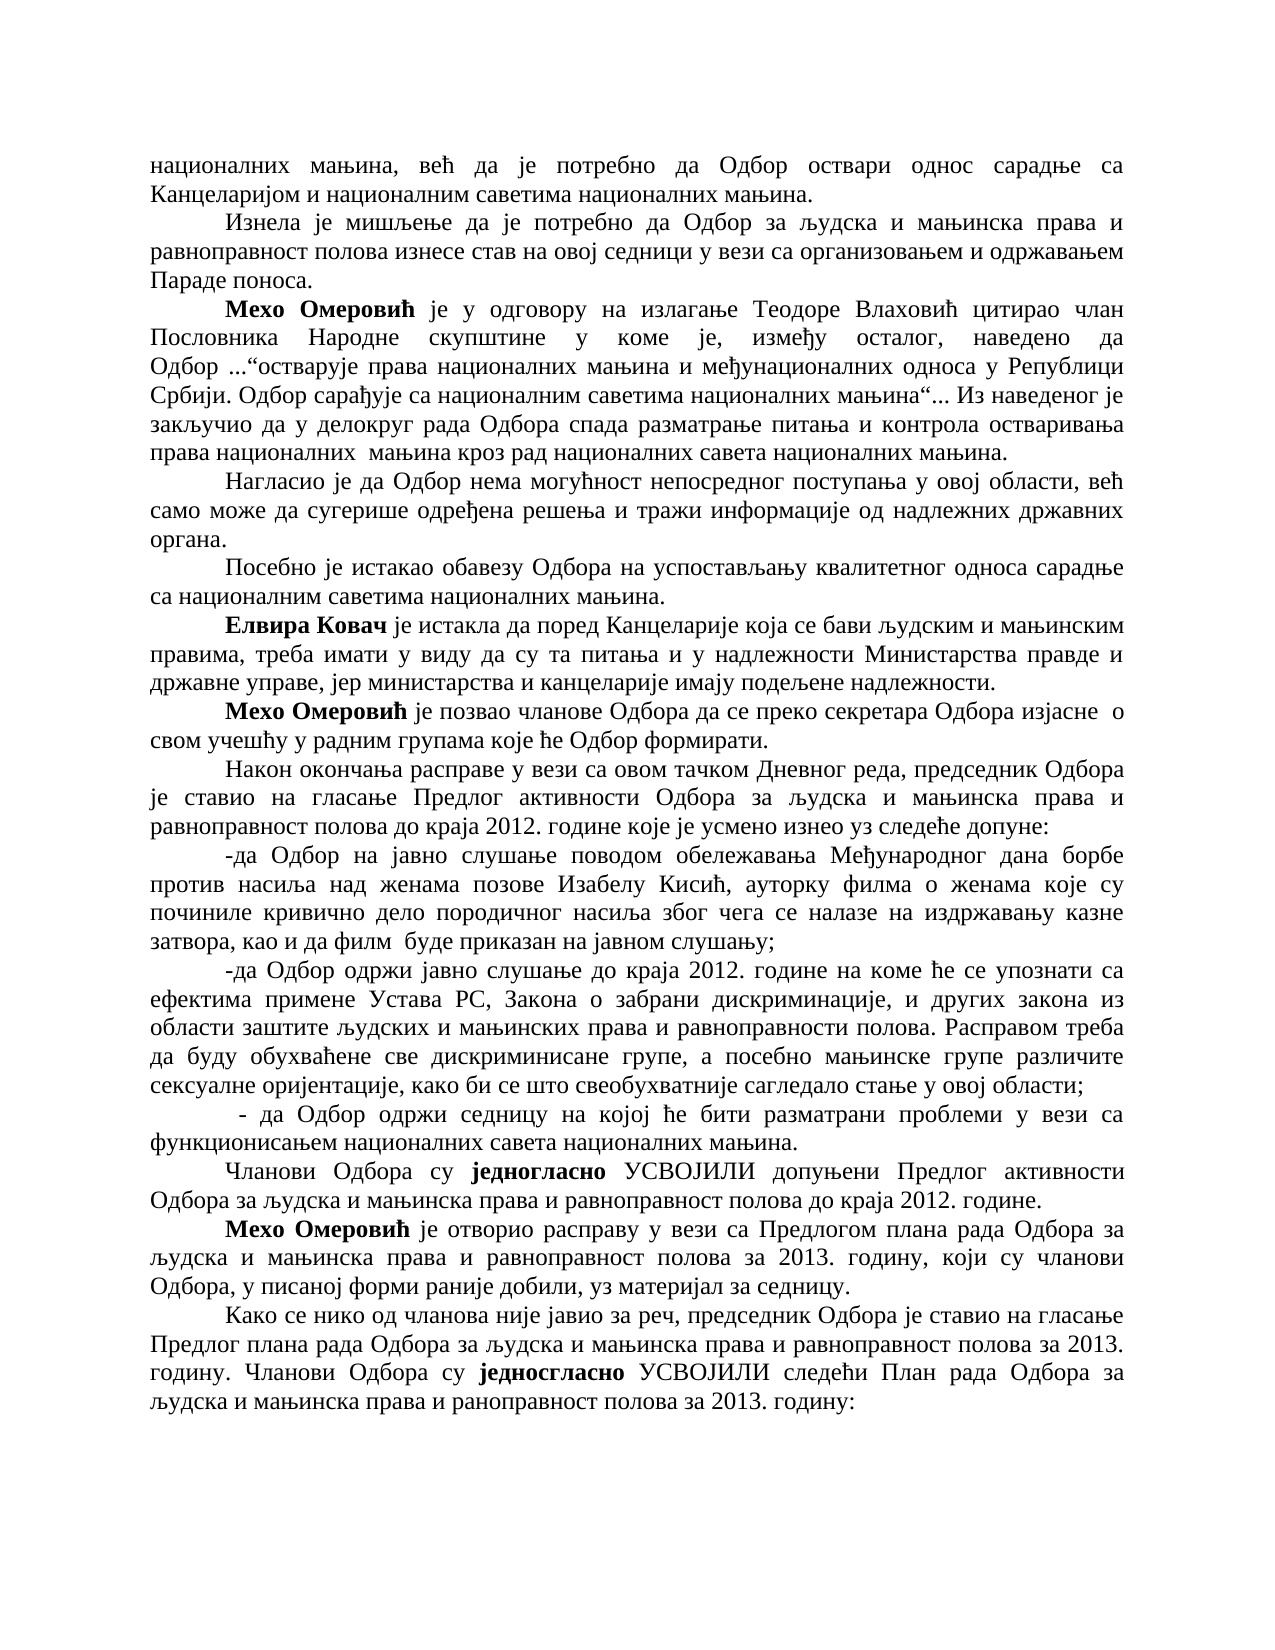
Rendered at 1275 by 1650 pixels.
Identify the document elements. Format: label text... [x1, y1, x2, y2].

text Како се нико од чланова није јавио за реч, председник Одбора је ставио на гласање Предлог плана рада Одбора за људска и мањинска права и равноправност полова за 2013. годину. Чланови Одбора су једносгласно УСВОЈИЛИ следећи План рада Одбора за људска и мањинска права и раноправност полова за 2013. годину: [150, 1300, 1125, 1415]
text Посебно је истакао обавезу Одбора на успостављању квалитетног односа сарадње са националним саветима националних мањина. [150, 552, 1125, 610]
text - да Одбор одржи седницу на којој ће бити разматрани проблеми у вези са функционисањем националних савета националних мањина. [150, 1099, 1125, 1156]
text Чланови Одбора су једногласно УСВОЈИЛИ допуњени Предлог активности Одбора за људска и мањинска права и равноправност полова до краја 2012. године. [150, 1156, 1125, 1214]
text Мехо Омеровић је позвао чланове Одбора да се преко секретара Одбора изјасне о свом учешћу у радним групама које ће Одбор формирати. [150, 696, 1125, 754]
text Изнела је мишљење да је потребно да Одбор за људска и мањинска права и равноправност полова изнесе став на овој седници у вези са организовањем и одржавањем Параде поноса. [150, 207, 1125, 294]
text Мехо Омеровић је отворио расправу у вези са Предлогом плана рада Одбора за људска и мањинска права и равноправност полова за 2013. годину, који су чланови Одбора, у писаној форми раније добили, уз материјал за седницу. [150, 1214, 1125, 1300]
text Елвира Ковач је истакла да поред Канцеларије која се бави људским и мањинским правима, треба имати у виду да су та питања и у надлежности Министарства правде и државне управе, јер министарства и канцеларије имају подељене надлежности. [150, 610, 1125, 696]
text Мехо Омеровић је у одговору на излагање Теодоре Влаховић цитирао члан Пословника Народне скупштине у коме је, између осталог, наведено да Одбор ...“остварује права националних мањина и међунационалних односа у Републици Србији. Одбор сарађује са националним саветима националних мањина“... Из наведеног је закључио да у делокруг рада Одбора спада разматрање питања и контрола остваривања права националних мањина кроз рад националних савета националних мањина. [150, 294, 1125, 466]
text Нагласио је да Одбор нема могућност непосредног поступања у овој области, већ само може да сугерише одређена решења и тражи информације од надлежних државних органа. [150, 466, 1125, 552]
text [150, 150, 1125, 207]
text -да Одбор одржи јавно слушање до краја 2012. године на коме ће се упознати са ефектима примене Устава РС, Закона о забрани дискриминације, и других закона из области заштите људских и мањинских права и равноправности полова. Расправом треба да буду обухваћене све дискриминисане групе, а посебно мањинске групе различите сексуалне оријентације, како би се што свеобухватније сагледало стање у овој области; [150, 955, 1125, 1099]
text Након окончања расправе у вези са овом тачком Дневног реда, председник Одбора је ставио на гласање Предлог активности Одбора за људска и мањинска права и равноправност полова до краја 2012. године које је усмено изнео уз следеће допуне: [150, 754, 1125, 840]
text -да Одбор на јавно слушање поводом обележавања Међународног дана борбе против насиља над женама позове Изабелу Кисић, ауторку филма о женама које су починиле кривично дело породичног насиља због чега се налазе на издржавању казне затвора, као и да филм буде приказан на јавном слушању; [150, 840, 1125, 955]
